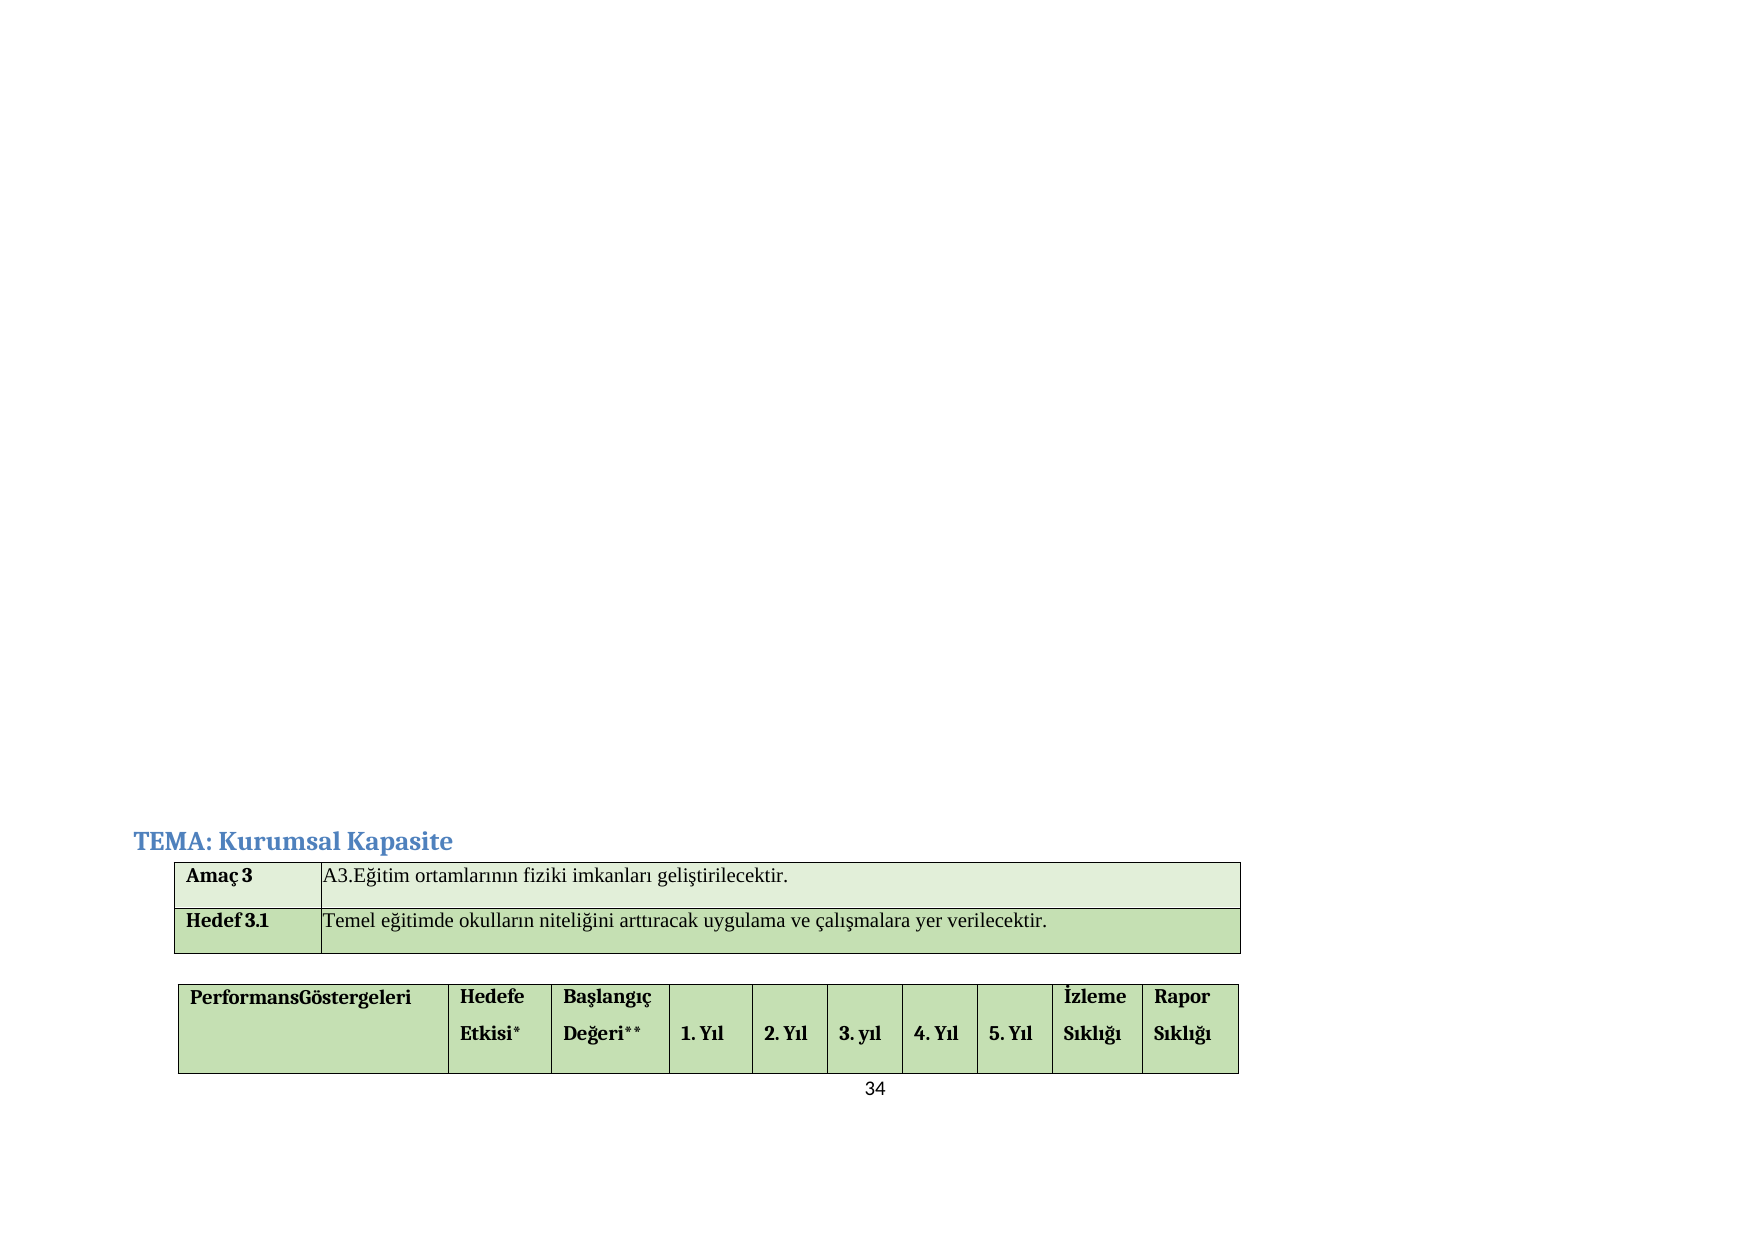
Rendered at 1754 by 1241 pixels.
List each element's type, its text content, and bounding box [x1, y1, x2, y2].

table_header 3. yıl [828, 985, 902, 1073]
table_header A3.Eğitim ortamlarının fiziki imkanları geliştirilecektir. [322, 863, 1240, 907]
table_header Başlangıç Değeri** [552, 985, 669, 1073]
table_header İzleme Sıklığı [1053, 985, 1142, 1073]
table_header 4. Yıl [903, 985, 977, 1073]
table_header Rapor Sıklığı [1143, 985, 1238, 1073]
table_header 5. Yıl [978, 985, 1052, 1073]
table_cell Temel eğitimde okulların niteliğini arttıracak uygulama ve çalışmalara yer verilecektir. [322, 909, 1240, 953]
table_header Amaç 3 [175, 863, 321, 907]
table_header Hedefe Etkisi* [449, 985, 551, 1073]
table_cell Hedef 3.1 [175, 909, 321, 953]
subtitle TEMA: Kurumsal Kapasite [133, 826, 1616, 857]
table_header 2. Yıl [753, 985, 827, 1073]
table_header 1. Yıl [670, 985, 752, 1073]
table_header PerformansGöstergeleri [179, 985, 448, 1073]
